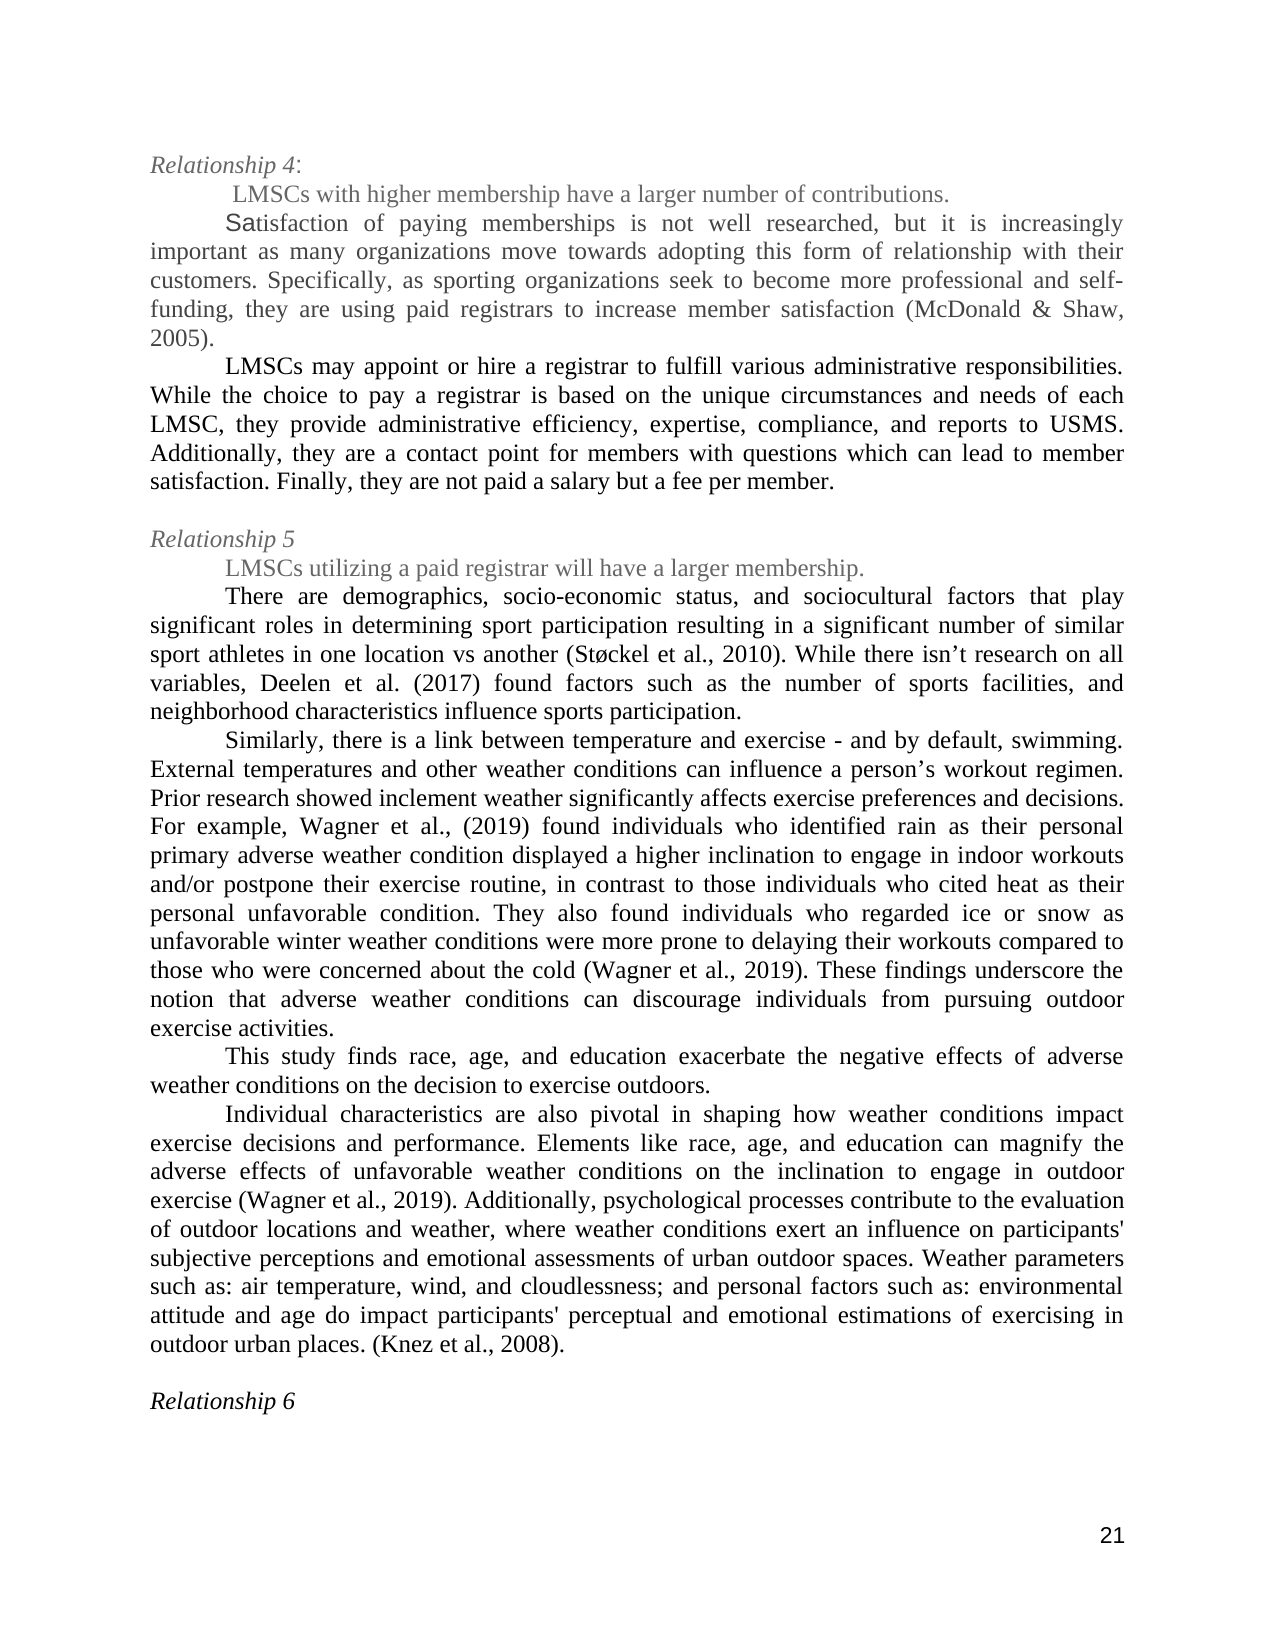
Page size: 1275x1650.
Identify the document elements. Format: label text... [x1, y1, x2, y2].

subtitle Satisfaction of paying memberships is not well researched, but it is increasingly important as many organizations move towards adopting this form of relationship with their customers. Specifically, as sporting organizations seek to become more professional and self-funding, they are using paid registrars to increase member satisfaction (McDonald & Shaw, 2005). [150, 208, 1125, 351]
subtitle LMSCs with higher membership have a larger number of contributions. [150, 179, 1125, 208]
text LMSCs may appoint or hire a registrar to fulfill various administrative responsibilities. While the choice to pay a registrar is based on the unique circumstances and needs of each LMSC, they provide administrative efficiency, expertise, compliance, and reports to USMS. Additionally, they are a contact point for members with questions which can lead to member satisfaction. Finally, they are not paid a salary but a fee per member. [150, 351, 1125, 495]
subtitle Relationship 4: [150, 150, 1125, 179]
subtitle Relationship 5 [150, 524, 1125, 553]
text This study finds race, age, and education exacerbate the negative effects of adverse weather conditions on the decision to exercise outdoors. [150, 1041, 1125, 1099]
subtitle LMSCs utilizing a paid registrar will have a larger membership. [150, 553, 1125, 581]
text There are demographics, socio-economic status, and sociocultural factors that play significant roles in determining sport participation resulting in a significant number of similar sport athletes in one location vs another (Støckel et al., 2010). While there isn’t research on all variables, Deelen et al. (2017) found factors such as the number of sports facilities, and neighborhood characteristics influence sports participation. [150, 581, 1125, 725]
text Relationship 6 [150, 1386, 1125, 1415]
text Individual characteristics are also pivotal in shaping how weather conditions impact exercise decisions and performance. Elements like race, age, and education can magnify the adverse effects of unfavorable weather conditions on the inclination to engage in outdoor exercise (Wagner et al., 2019). Additionally, psychological processes contribute to the evaluation of outdoor locations and weather, where weather conditions exert an influence on participants' subjective perceptions and emotional assessments of urban outdoor spaces. Weather parameters such as: air temperature, wind, and cloudlessness; and personal factors such as: environmental attitude and age do impact participants' perceptual and emotional estimations of exercising in outdoor urban places. (Knez et al., 2008). [150, 1099, 1125, 1358]
text Similarly, there is a link between temperature and exercise - and by default, swimming. External temperatures and other weather conditions can influence a person’s workout regimen. Prior research showed inclement weather significantly affects exercise preferences and decisions. For example, Wagner et al., (2019) found individuals who identified rain as their personal primary adverse weather condition displayed a higher inclination to engage in indoor workouts and/or postpone their exercise routine, in contrast to those individuals who cited heat as their personal unfavorable condition. They also found individuals who regarded ice or snow as unfavorable winter weather conditions were more prone to delaying their workouts compared to those who were concerned about the cold (Wagner et al., 2019). These findings underscore the notion that adverse weather conditions can discourage individuals from pursuing outdoor exercise activities. [150, 725, 1125, 1041]
